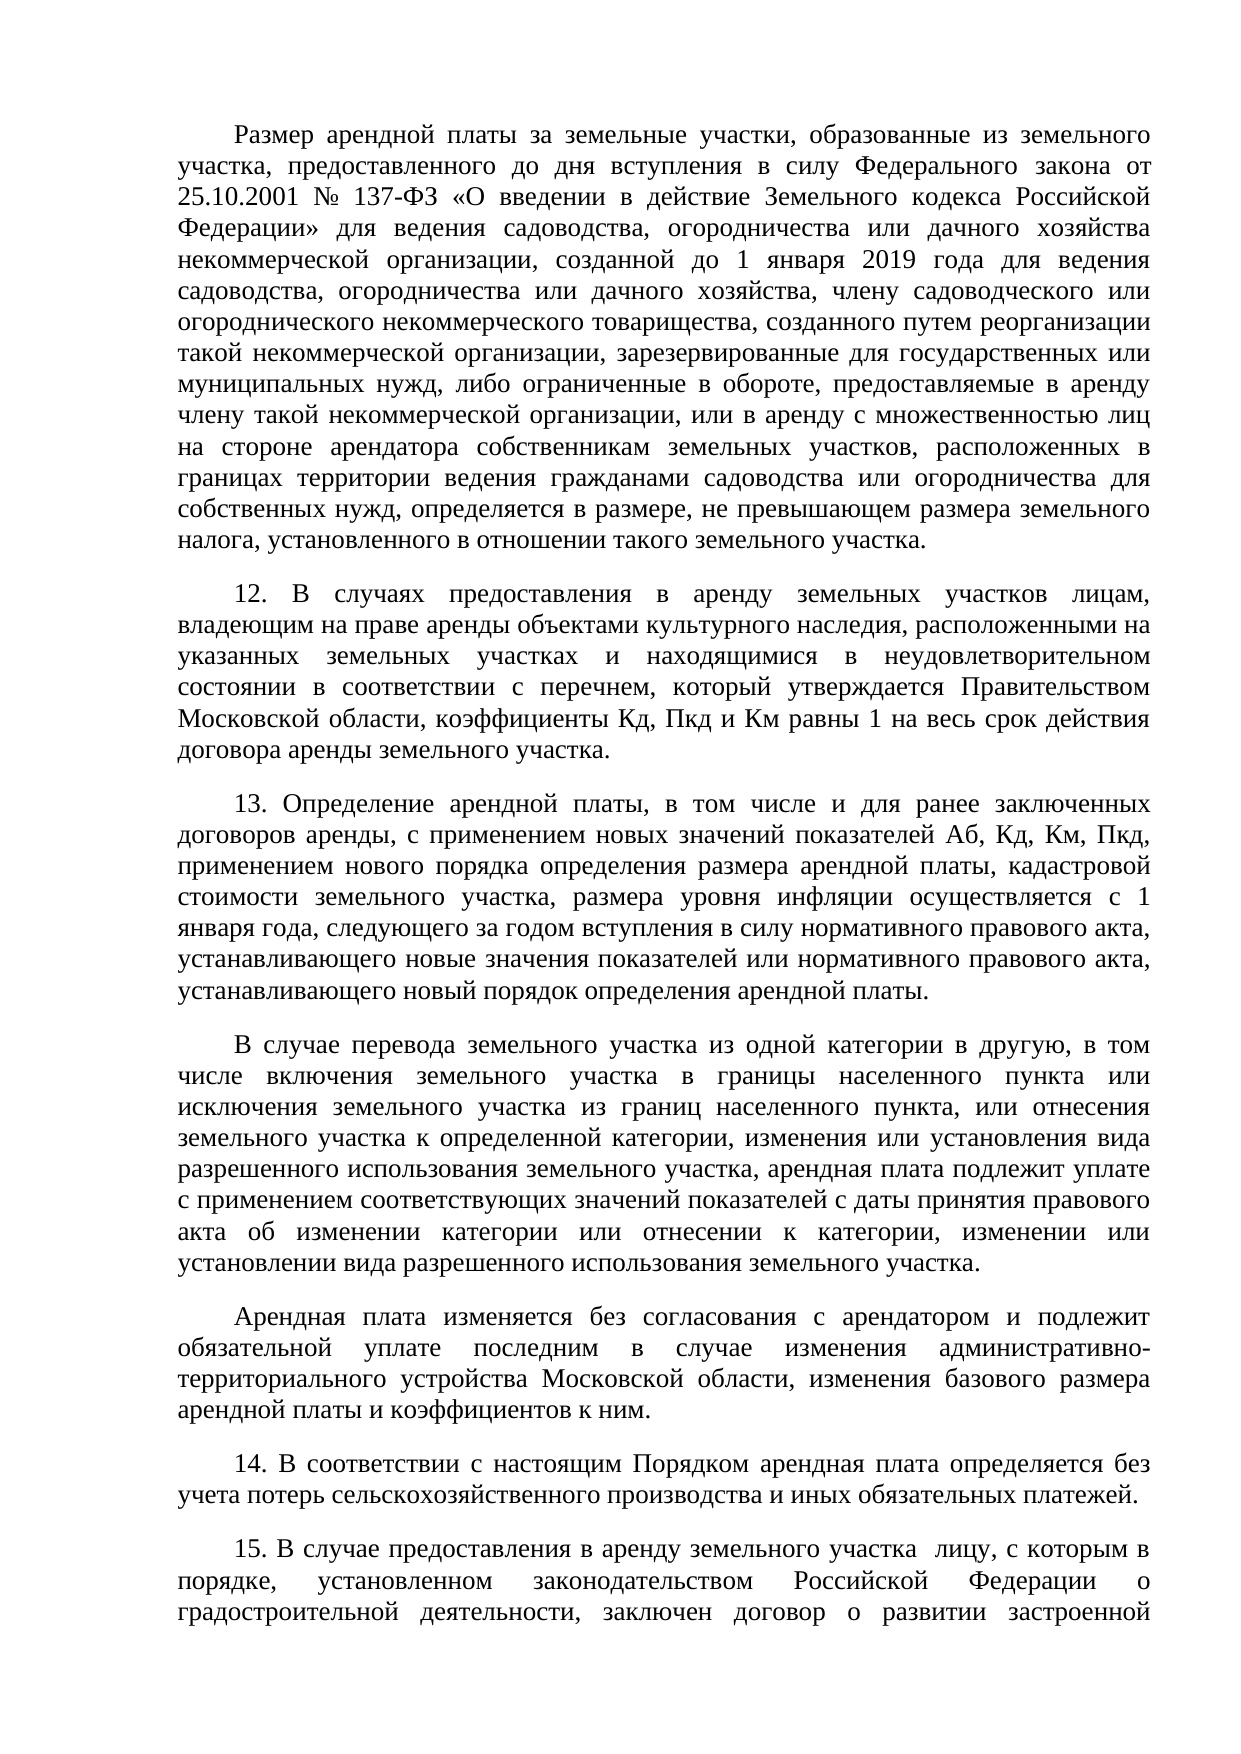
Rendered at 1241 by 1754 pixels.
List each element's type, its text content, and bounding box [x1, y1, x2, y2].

text Арендная плата изменяется без согласования с арендатором и подлежит обязательной уплате последним в случае изменения административно-территориального устройства Московской области, изменения базового размера арендной платы и коэффициентов к ним. [177, 1300, 1152, 1424]
text В случае перевода земельного участка из одной категории в другую, в том числе включения земельного участка в границы населенного пункта или исключения земельного участка из границ населенного пункта, или отнесения земельного участка к определенной категории, изменения или установления вида разрешенного использования земельного участка, арендная плата подлежит уплате с применением соответствующих значений показателей с даты принятия правового акта об изменении категории или отнесении к категории, изменении или установлении вида разрешенного использования земельного участка. [177, 1028, 1152, 1277]
text 14. В соответствии с настоящим Порядком арендная плата определяется без учета потерь сельскохозяйственного производства и иных обязательных платежей. [177, 1447, 1152, 1510]
text 12. В случаях предоставления в аренду земельных участков лицам, владеющим на праве аренды объектами культурного наследия, расположенными на указанных земельных участках и находящимися в неудовлетворительном состоянии в соответствии с перечнем, который утверждается Правительством Московской области, коэффициенты Кд, Пкд и Км равны 1 на весь срок действия договора аренды земельного участка. [177, 577, 1152, 764]
text 13. Определение арендной платы, в том числе и для ранее заключенных договоров аренды, с применением новых значений показателей Аб, Кд, Км, Пкд, применением нового порядка определения размера арендной платы, кадастровой стоимости земельного участка, размера уровня инфляции осуществляется с 1 января года, следующего за годом вступления в силу нормативного правового акта, устанавливающего новые значения показателей или нормативного правового акта, устанавливающего новый порядок определения арендной платы. [177, 787, 1152, 1005]
text Размер арендной платы за земельные участки, образованные из земельного участка, предоставленного до дня вступления в силу Федерального закона от 25.10.2001 № 137-ФЗ «О введении в действие Земельного кодекса Российской Федерации» для ведения садоводства, огородничества или дачного хозяйства некоммерческой организации, созданной до 1 января 2019 года для ведения садоводства, огородничества или дачного хозяйства, члену садоводческого или огороднического некоммерческого товарищества, созданного путем реорганизации такой некоммерческой организации, зарезервированные для государственных или муниципальных нужд, либо ограниченные в обороте, предоставляемые в аренду члену такой некоммерческой организации, или в аренду с множественностью лиц на стороне арендатора собственникам земельных участков, расположенных в границах территории ведения гражданами садоводства или огородничества для собственных нужд, определяется в размере, не превышающем размера земельного налога, установленного в отношении такого земельного участка. [177, 118, 1152, 554]
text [177, 1533, 1152, 1626]
